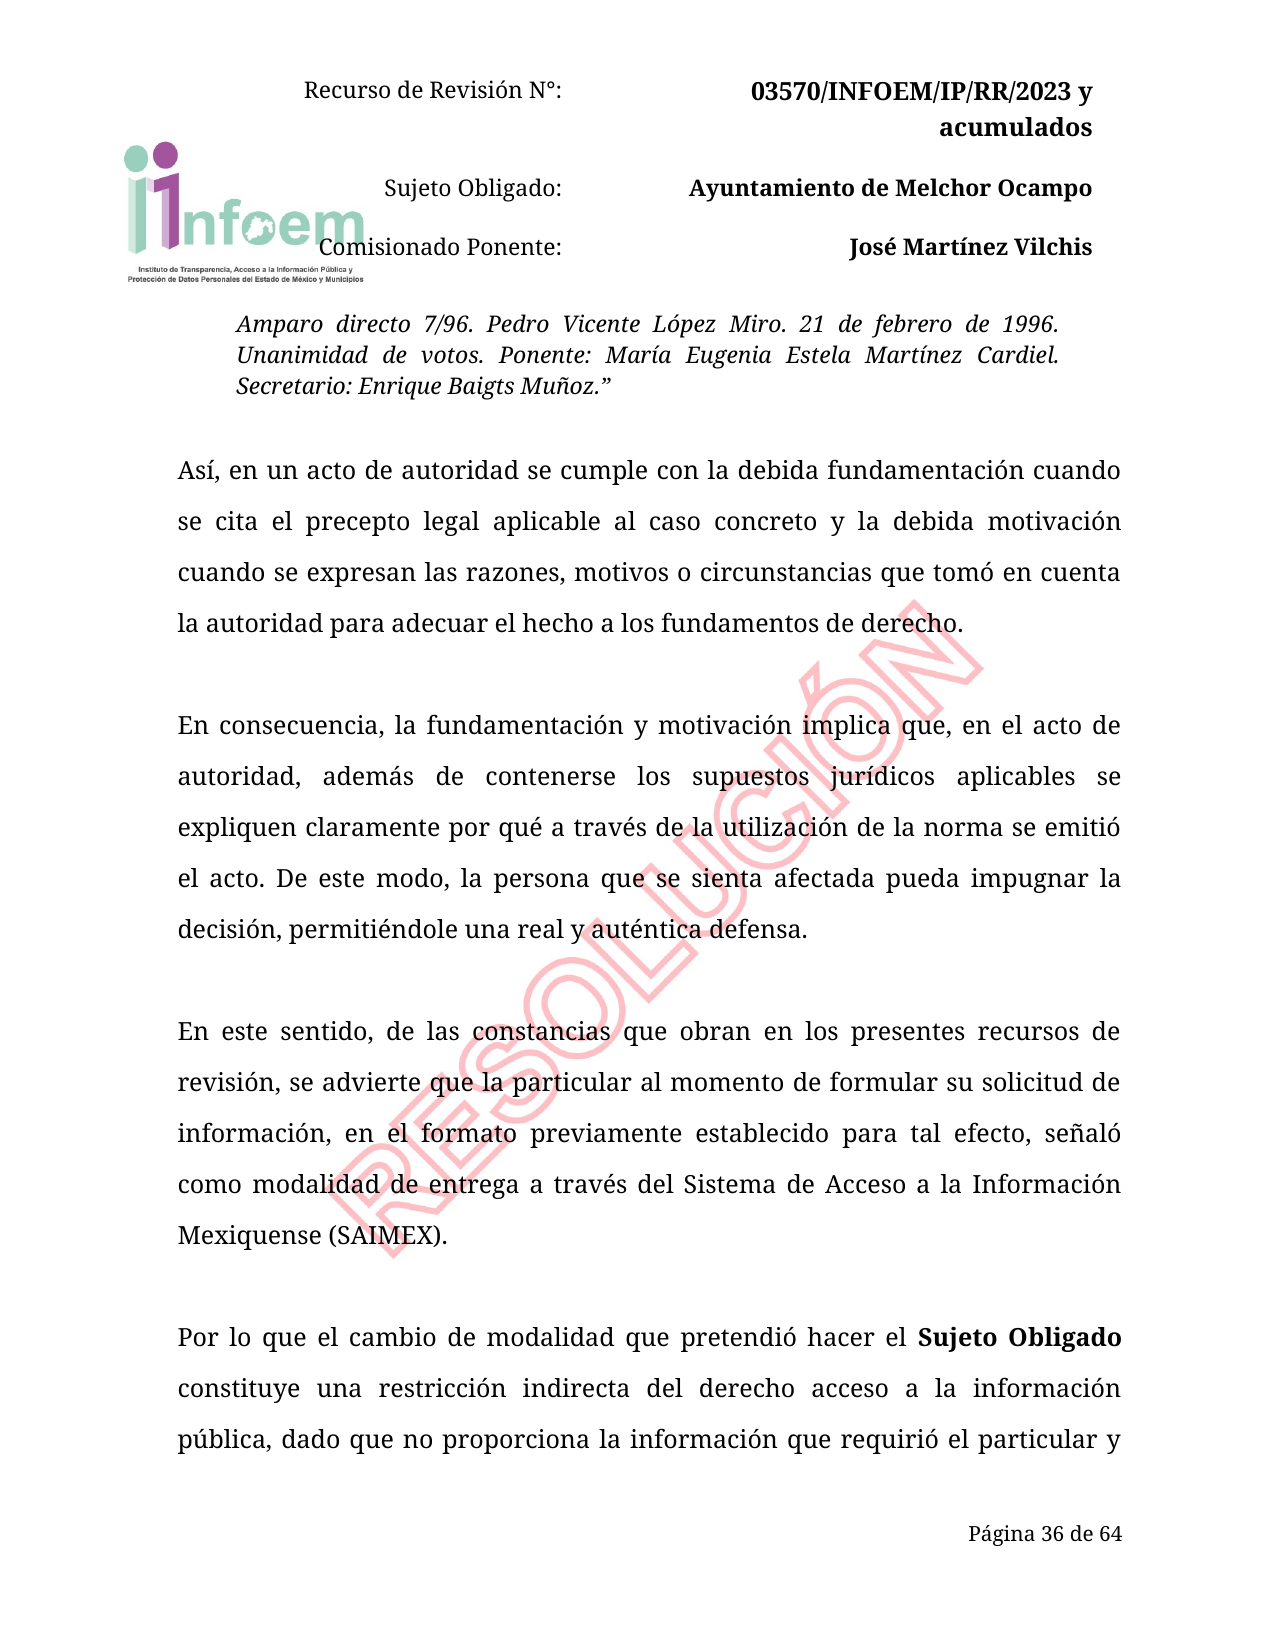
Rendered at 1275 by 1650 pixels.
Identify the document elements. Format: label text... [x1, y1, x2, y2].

text Amparo directo 7/96. Pedro Vicente López Miro. 21 de febrero de 1996. Unanimidad de votos. Ponente: María Eugenia Estela Martínez Cardiel. Secretario: Enrique Baigts Muñoz.” [236, 307, 1063, 401]
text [177, 1320, 1122, 1456]
text En este sentido, de las constancias que obran en los presentes recursos de revisión, se advierte que la particular al momento de formular su solicitud de información, en el formato previamente establecido para tal efecto, señaló como modalidad de entrega a través del Sistema de Acceso a la Información Mexiquense (SAIMEX). [177, 1014, 1122, 1252]
text Así, en un acto de autoridad se cumple con la debida fundamentación cuando se cita el precepto legal aplicable al caso concreto y la debida motivación cuando se expresan las razones, motivos o circunstancias que tomó en cuenta la autoridad para adecuar el hecho a los fundamentos de derecho. [177, 452, 1122, 639]
picture [5, 81, 1270, 1650]
text En consecuencia, la fundamentación y motivación implica que, en el acto de autoridad, además de contenerse los supuestos jurídicos aplicables se expliquen claramente por qué a través de la utilización de la norma se emitió el acto. De este modo, la persona que se sienta afectada pueda impugnar la decisión, permitiéndole una real y auténtica defensa. [177, 707, 1122, 946]
